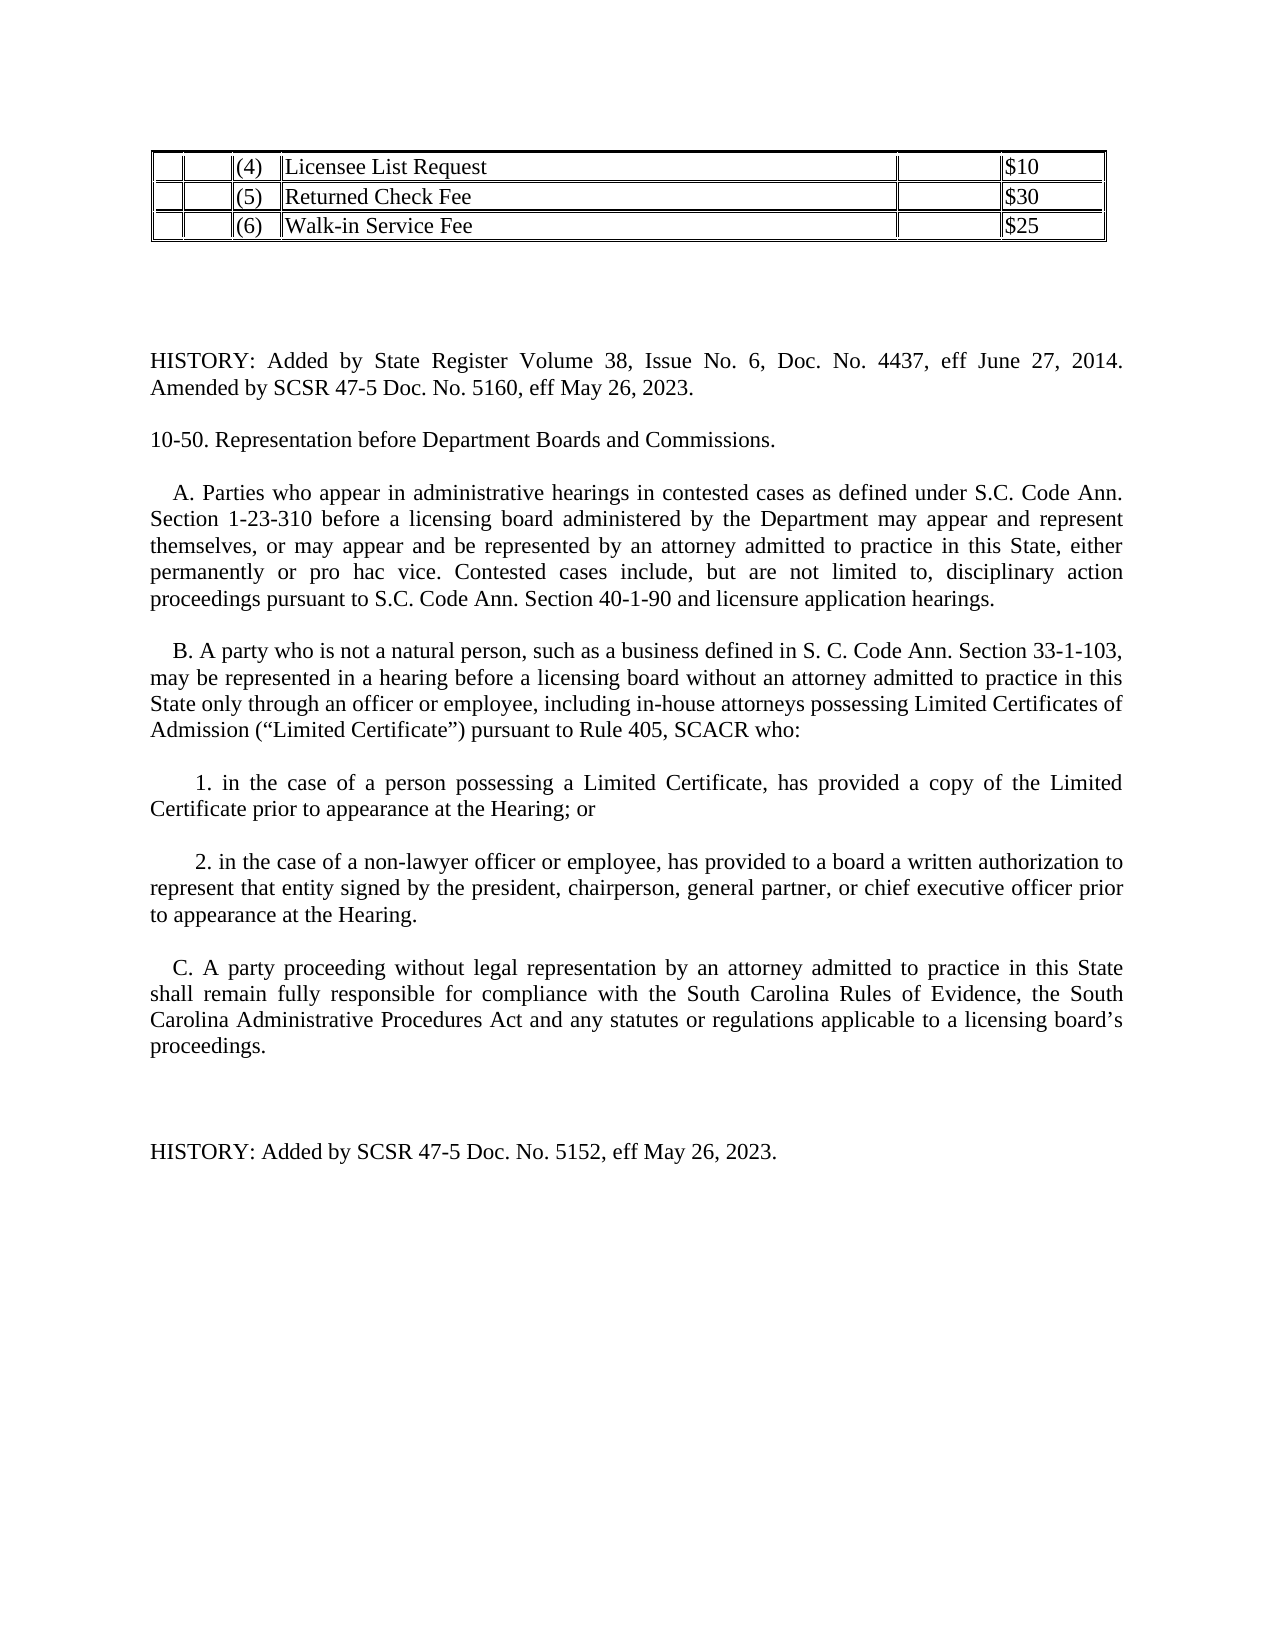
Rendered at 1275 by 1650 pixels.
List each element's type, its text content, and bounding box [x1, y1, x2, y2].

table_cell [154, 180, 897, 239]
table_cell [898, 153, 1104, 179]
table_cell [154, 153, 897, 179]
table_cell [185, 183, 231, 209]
text HISTORY: Added by State Register Volume 38, Issue No. 6, Doc. No. 4437, eff June 27, 2014. Amended by SCSR 47-5 Doc. No. 5160, eff May 26, 2023. [150, 347, 1125, 400]
text C. A party proceeding without legal representation by an attorney admitted to practice in this State shall remain fully responsible for compliance with the South Carolina Rules of Evidence, the South Carolina Administrative Procedures Act and any statutes or regulations applicable to a licensing board’s proceedings. [150, 953, 1125, 1059]
text B. A party who is not a natural person, such as a business defined in S. C. Code Ann. Section 33-1-103, may be represented in a hearing before a licensing board without an attorney admitted to practice in this State only through an officer or employee, including in-house attorneys possessing Limited Certificates of Admission (“Limited Certificate”) pursuant to Rule 405, SCACR who: [150, 637, 1125, 743]
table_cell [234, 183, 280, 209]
text 10-50. Representation before Department Boards and Commissions. [150, 426, 1125, 453]
text HISTORY: Added by SCSR 47-5 Doc. No. 5152, eff May 26, 2023. [150, 1138, 1125, 1164]
text 1. in the case of a person possessing a Limited Certificate, has provided a copy of the Limited Certificate prior to appearance at the Hearing; or [150, 769, 1125, 822]
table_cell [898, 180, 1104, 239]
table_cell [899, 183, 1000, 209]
text A. Parties who appear in administrative hearings in contested cases as defined under S.C. Code Ann. Section 1-23-310 before a licensing board administered by the Department may appear and represent themselves, or may appear and be represented by an attorney admitted to practice in this State, either permanently or pro hac vice. Contested cases include, but are not limited to, disciplinary action proceedings pursuant to S.C. Code Ann. Section 40-1-90 and licensure application hearings. [150, 479, 1125, 611]
text 2. in the case of a non-lawyer officer or employee, has provided to a board a written authorization to represent that entity signed by the president, chairperson, general partner, or chief executive officer prior to appearance at the Hearing. [150, 848, 1125, 927]
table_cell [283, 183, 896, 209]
